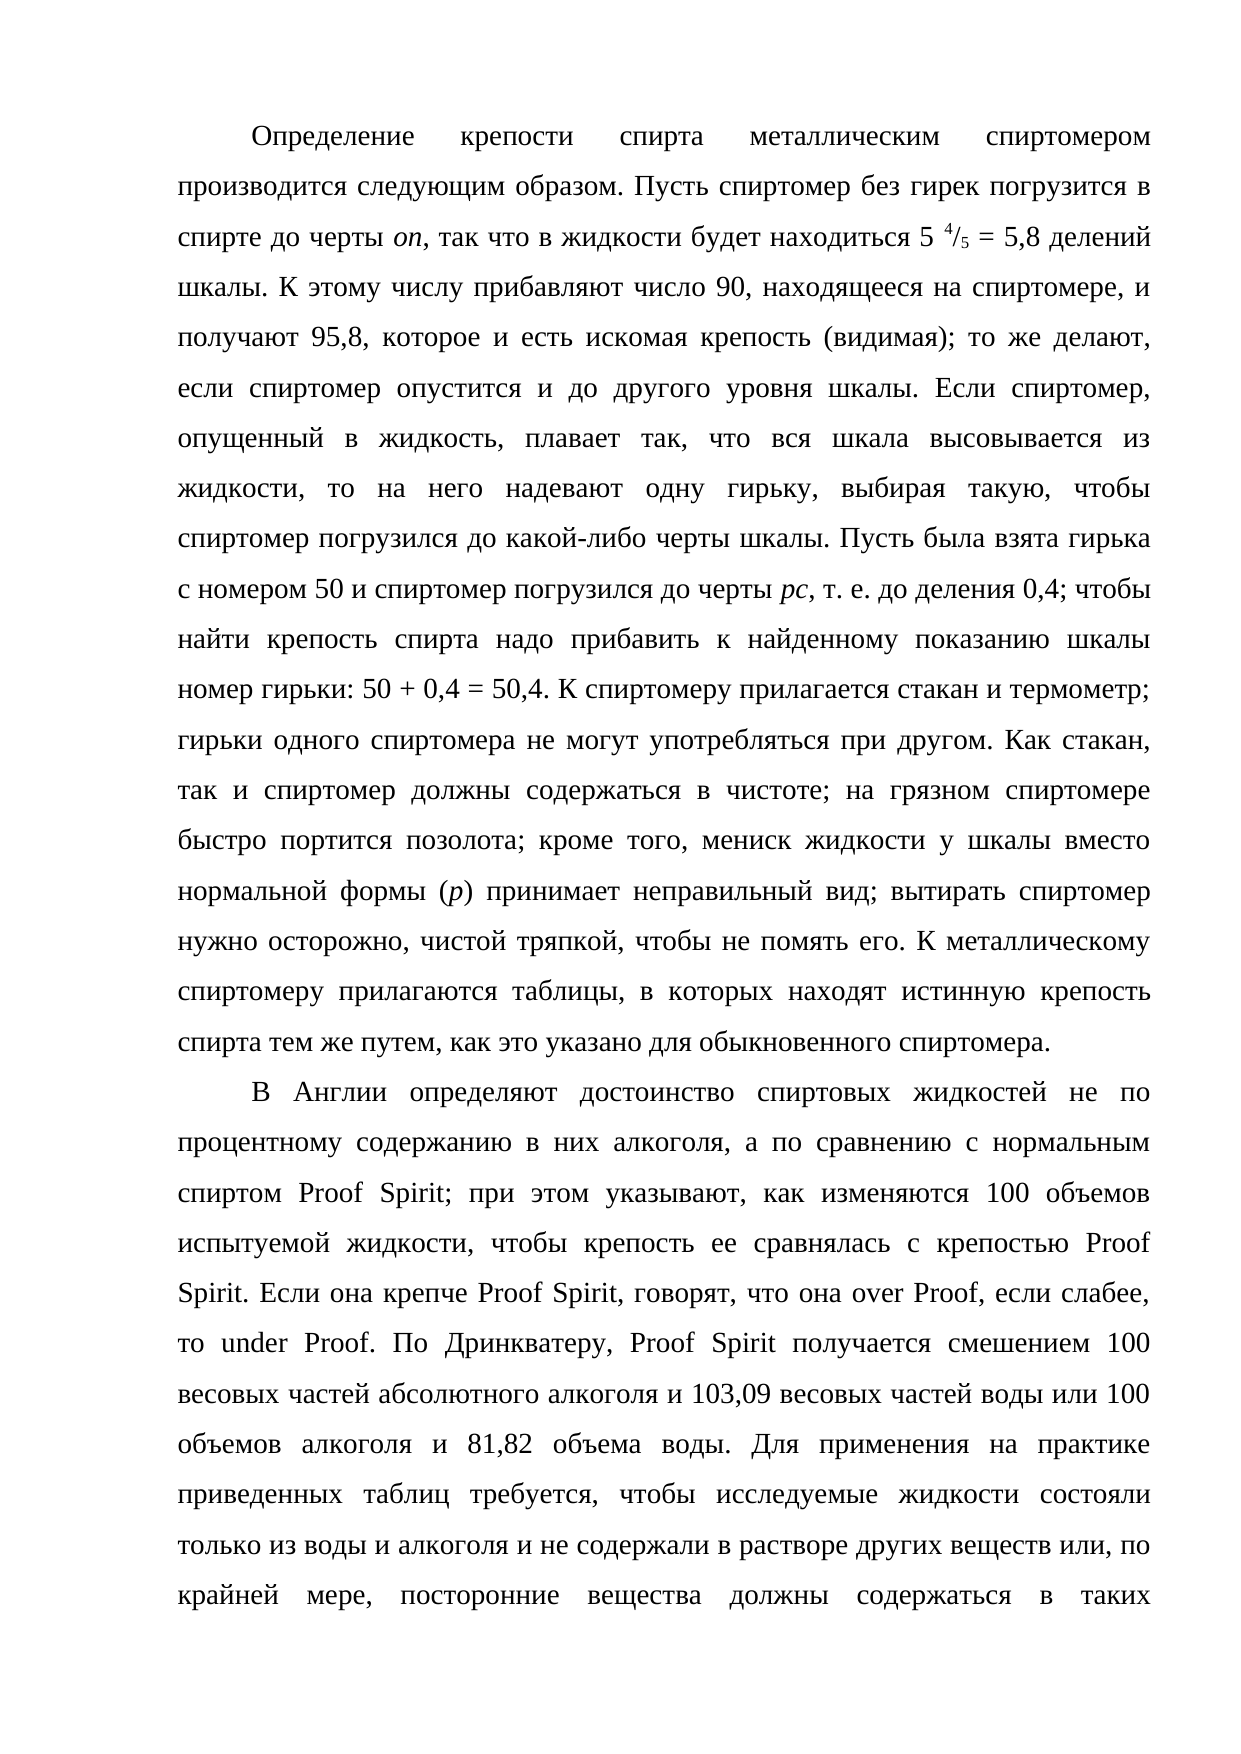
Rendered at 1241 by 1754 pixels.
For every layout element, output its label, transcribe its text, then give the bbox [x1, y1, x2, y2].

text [177, 1074, 1152, 1611]
text Определение крепости спирта металлическим спиртомером производится следующим образом. Пусть спиртомер без гирек погрузится в спирте до черты on, так что в жидкости будет находиться 5 4/5 = 5,8 делений шкалы. К этому числу прибавляют число 90, находящееся на спиртомере, и получают 95,8, которое и есть искомая крепость (видимая); то же делают, если спиртомер опустится и до другого уровня шкалы. Если спиртомер, опущенный в жидкость, плавает так, что вся шкала высовывается из жидкости, то на него надевают одну гирьку, выбирая такую, чтобы спиртомер погрузился до какой-либо черты шкалы. Пусть была взята гирька с номером 50 и спиртомер погрузился до черты pc, т. е. до деления 0,4; чтобы найти крепость спирта надо прибавить к найденному показанию шкалы номер гирьки: 50 + 0,4 = 50,4. К спиртомеру прилагается стакан и термометр; гирьки одного спиртомера не могут употребляться при другом. Как стакан, так и спиртомер должны содержаться в чистоте; на грязном спиртомере быстро портится позолота; кроме того, мениск жидкости у шкалы вместо нормальной формы (p) принимает неправильный вид; вытирать спиртомер нужно осторожно, чистой тряпкой, чтобы не помять его. К металлическому спиртомеру прилагаются таблицы, в которых находят истинную крепость спирта тем же путем, как это указано для обыкновенного спиртомера. [177, 118, 1152, 1057]
